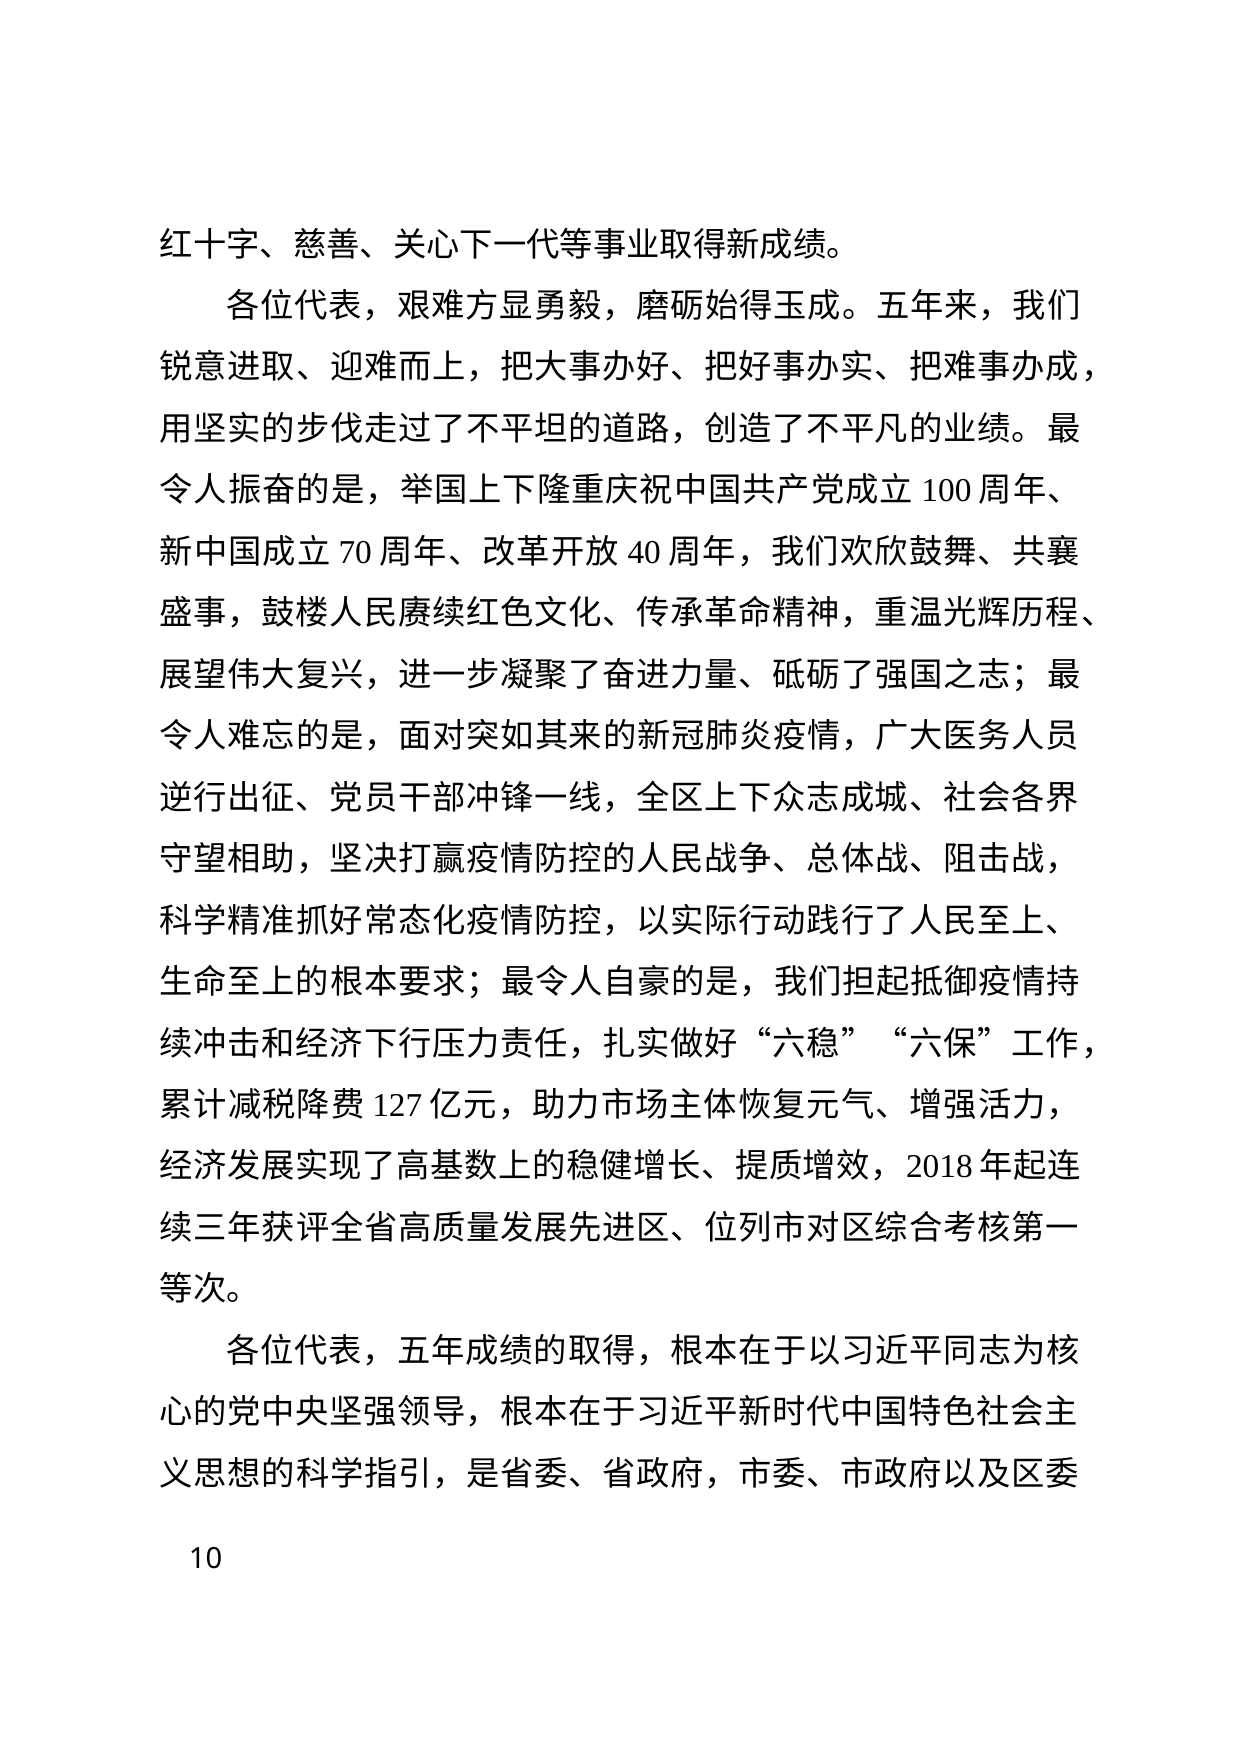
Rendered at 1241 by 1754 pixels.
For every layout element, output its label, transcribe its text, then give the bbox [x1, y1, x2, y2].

text 各位代表，艰难方显勇毅，磨砺始得玉成。五年来，我们锐意进取、迎难而上，把大事办好、把好事办实、把难事办成，用坚实的步伐走过了不平坦的道路，创造了不平凡的业绩。最令人振奋的是，举国上下隆重庆祝中国共产党成立100周年、新中国成立70周年、改革开放40周年，我们欢欣鼓舞、共襄盛事，鼓楼人民赓续红色文化、传承革命精神，重温光辉历程、展望伟大复兴，进一步凝聚了奋进力量、砥砺了强国之志；最令人难忘的是，面对突如其来的新冠肺炎疫情，广大医务人员逆行出征、党员干部冲锋一线，全区上下众志成城、社会各界守望相助，坚决打赢疫情防控的人民战争、总体战、阻击战，科学精准抓好常态化疫情防控，以实际行动践行了人民至上、生命至上的根本要求；最令人自豪的是，我们担起抵御疫情持续冲击和经济下行压力责任，扎实做好“六稳”“六保”工作，累计减税降费127亿元，助力市场主体恢复元气、增强活力，经济发展实现了高基数上的稳健增长、提质增效，2018年起连续三年获评全省高质量发展先进区、位列市对区综合考核第一等次。 [159, 268, 1081, 1313]
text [159, 207, 1081, 268]
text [159, 1313, 1081, 1497]
